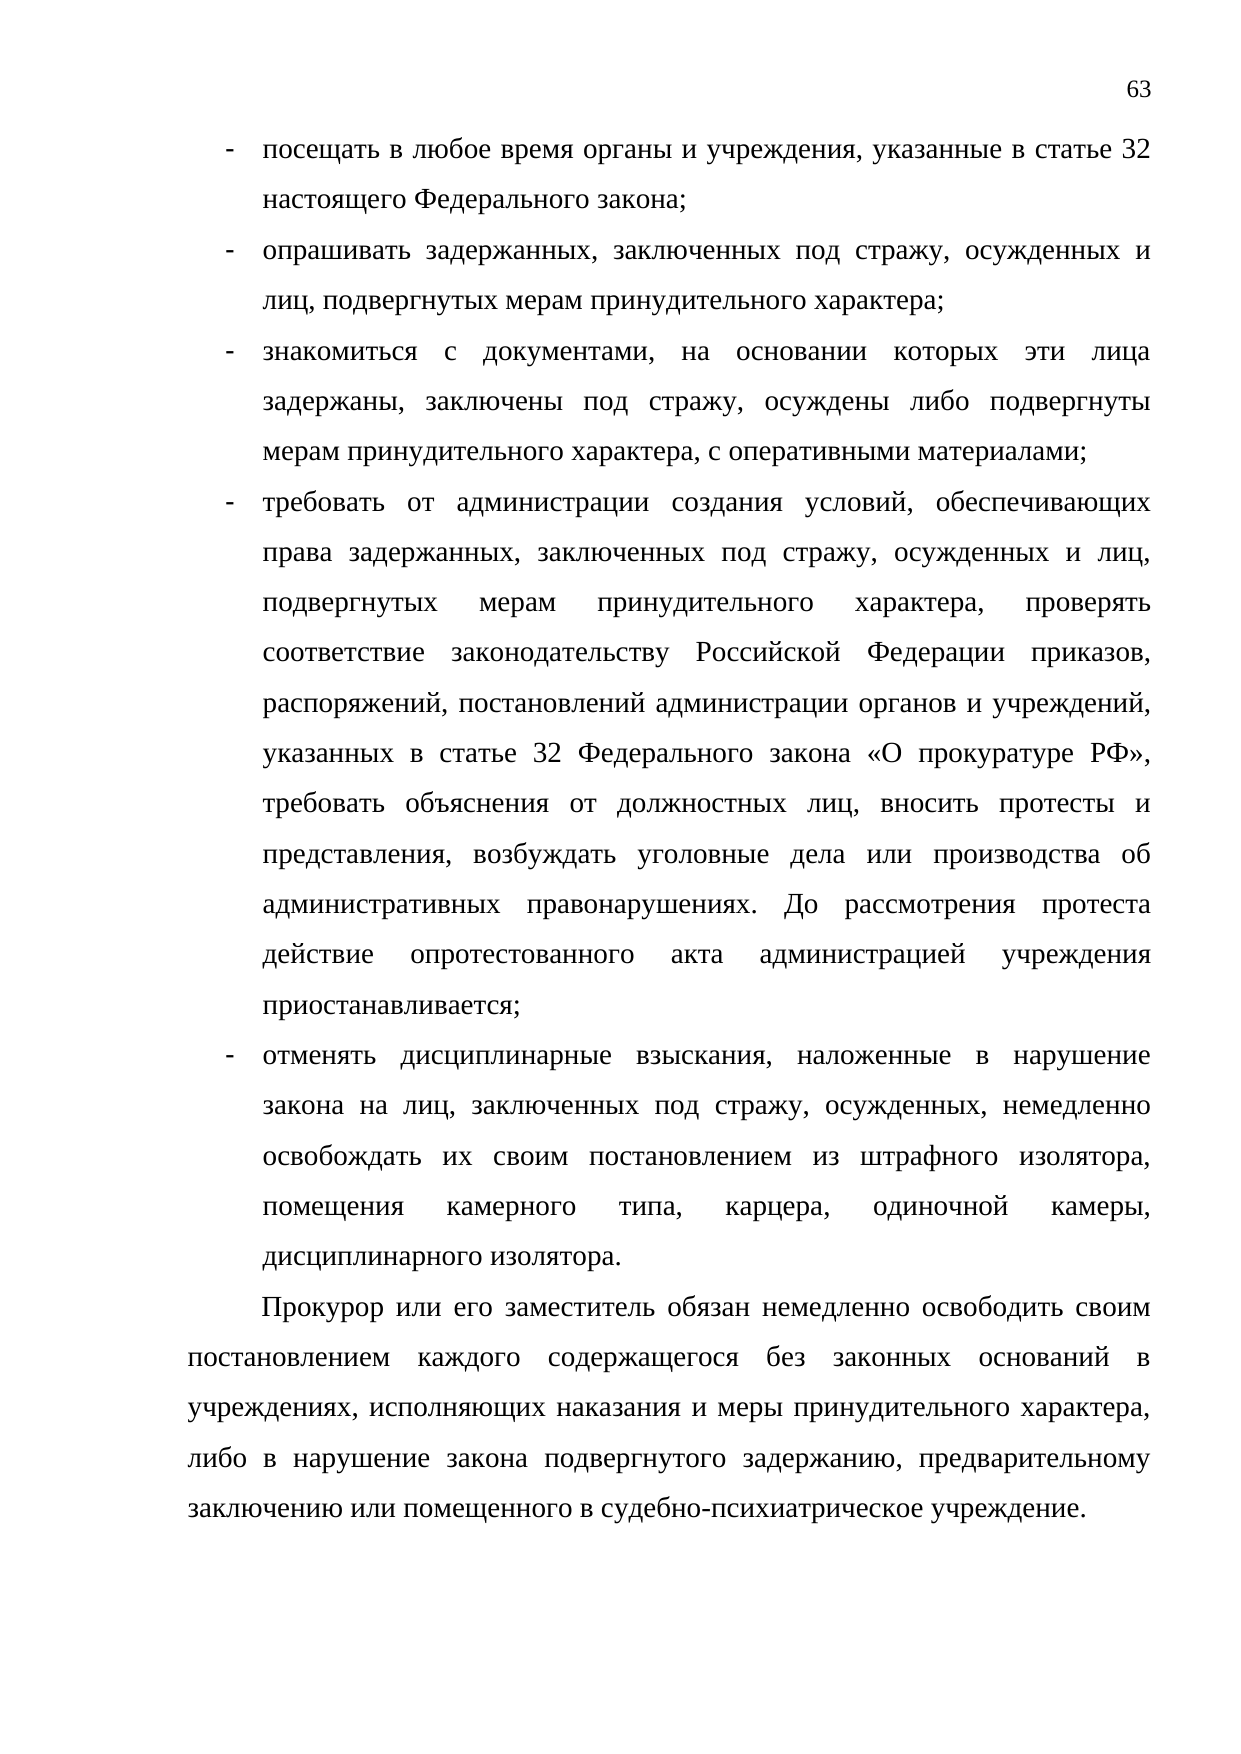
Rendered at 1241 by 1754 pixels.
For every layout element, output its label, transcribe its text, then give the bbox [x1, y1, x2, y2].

list знакомиться с документами, на основании которых эти лица задержаны, заключены под стражу, осуждены либо подвергнуты мерам принудительного характера, с оперативными материалами; [225, 332, 1152, 467]
list требовать от администрации создания условий, обеспечивающих права задержанных, заключенных под стражу, осужденных и лиц, подвергнутых мерам принудительного характера, проверять соответствие законодательству Российской Федерации приказов, распоряжений, постановлений администрации органов и учреждений, указанных в статье 32 Федерального закона «О прокуратуре РФ», требовать объяснения от должностных лиц, вносить протесты и представления, возбуждать уголовные дела или производства об административных правонарушениях. До рассмотрения протеста действие опротестованного акта администрацией учреждения приостанавливается; [225, 483, 1152, 1020]
list отменять дисциплинарные взыскания, наложенные в нарушение закона на лиц, заключенных под стражу, осужденных, немедленно освобождать их своим постановлением из штрафного изолятора, помещения камерного типа, карцера, одиночной камеры, дисциплинарного изолятора. [225, 1037, 1152, 1272]
list посещать в любое время органы и учреждения, указанные в статье 32 настоящего Федерального закона; [225, 131, 1152, 215]
text Прокурор или его заместитель обязан немедленно освободить своим постановлением каждого содержащегося без законных оснований в учреждениях, исполняющих наказания и меры принудительного характера, либо в нарушение закона подвергнутого задержанию, предварительному заключению или помещенного в судебно-психиатрическое учреждение. [187, 1289, 1152, 1523]
list опрашивать задержанных, заключенных под стражу, осужденных и лиц, подвергнутых мерам принудительного характера; [225, 232, 1152, 316]
